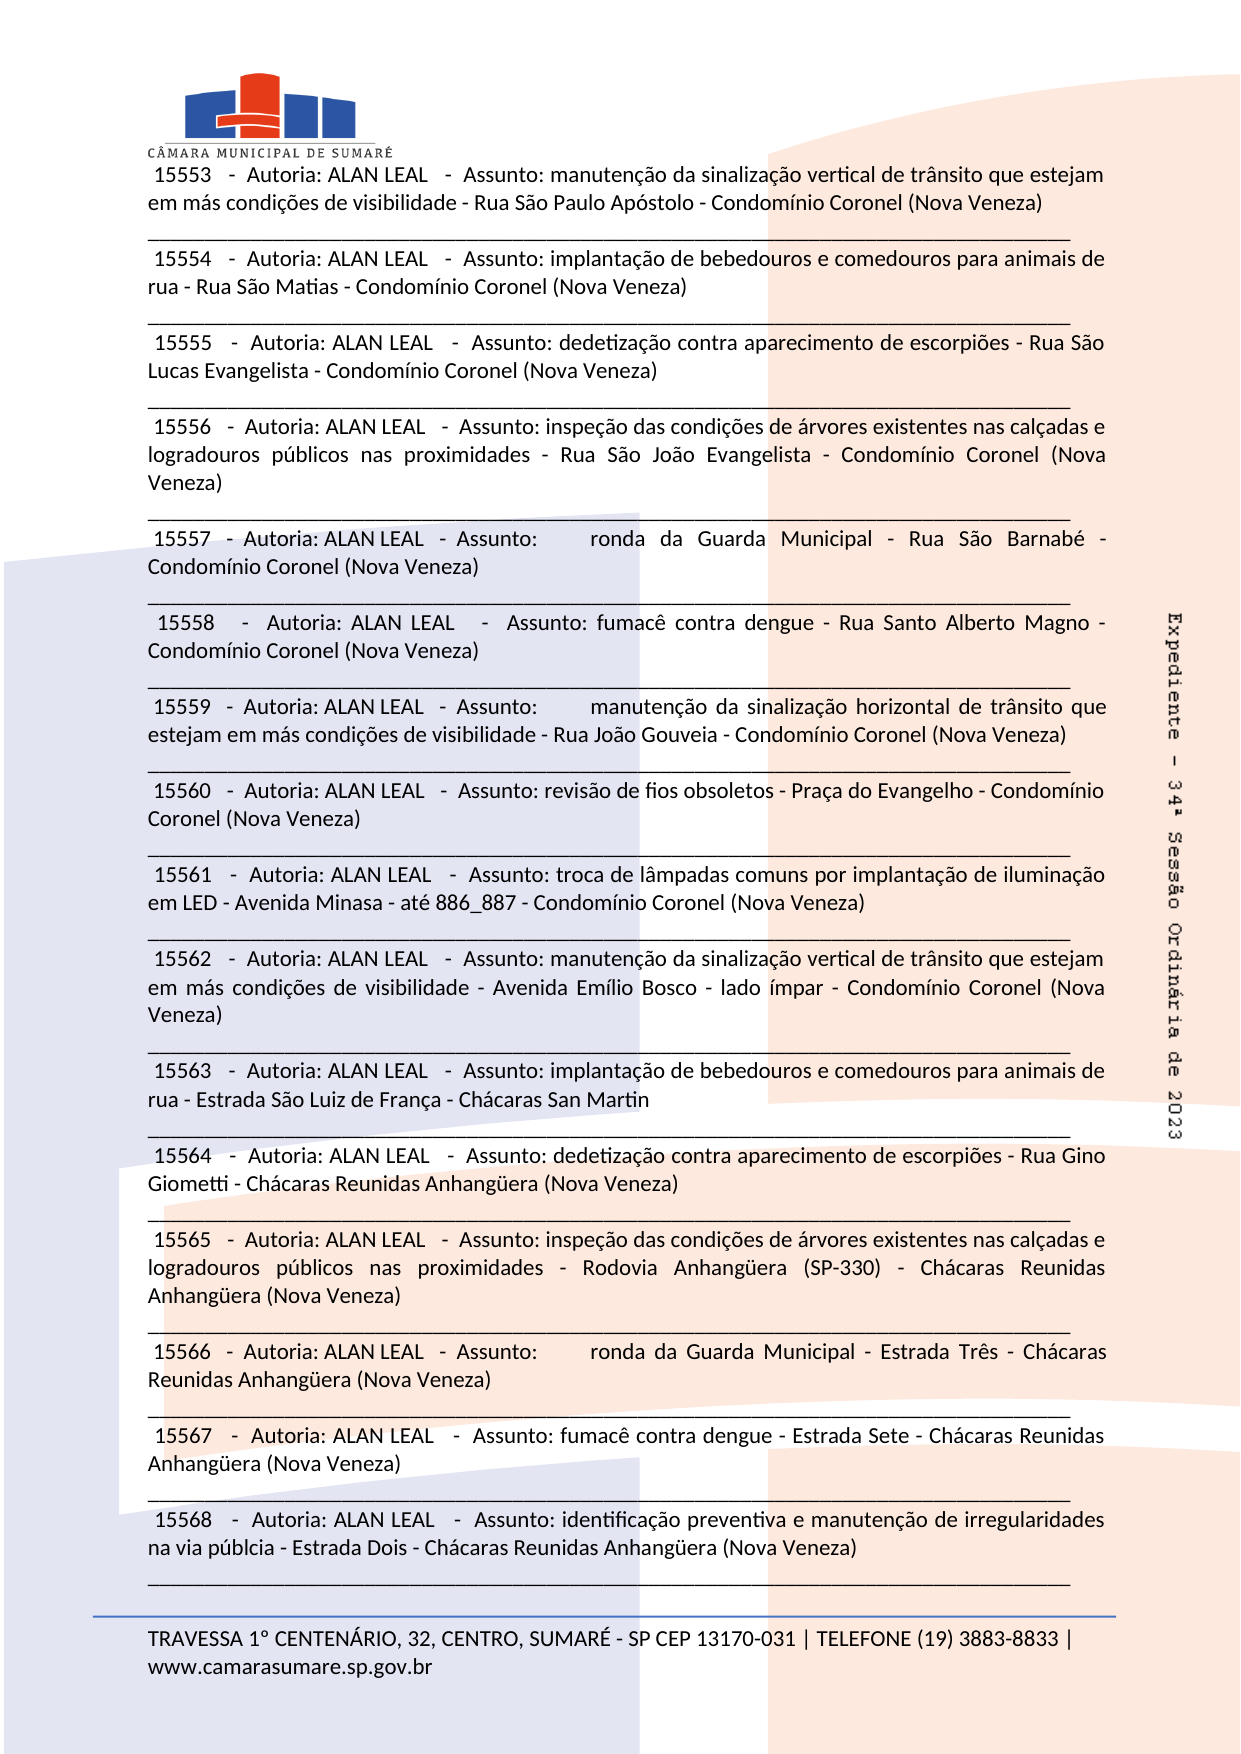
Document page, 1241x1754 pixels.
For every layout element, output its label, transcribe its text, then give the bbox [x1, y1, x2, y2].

text _________________________________________________________________________________ [148, 384, 1107, 412]
text 15557 - Autoria: ALAN LEAL - Assunto: ronda da Guarda Municipal - Rua São Barnabé - Condomínio Coronel (Nova Veneza) [148, 524, 1107, 580]
text 15562 - Autoria: ALAN LEAL - Assunto: manutenção da sinalização vertical de trânsito que estejam em más condições de visibilidade - Avenida Emílio Bosco - lado ímpar - Condomínio Coronel (Nova Veneza) [148, 944, 1107, 1029]
picture [1142, 609, 1205, 1145]
text 15558 - Autoria: ALAN LEAL - Assunto: fumacê contra dengue - Rua Santo Alberto Magno - Condomínio Coronel (Nova Veneza) [148, 608, 1107, 664]
text _________________________________________________________________________________ [148, 832, 1107, 861]
text _________________________________________________________________________________ [148, 496, 1107, 524]
text 15564 - Autoria: ALAN LEAL - Assunto: dedetização contra aparecimento de escorpiões - Rua Gino Giometti - Chácaras Reunidas Anhangüera (Nova Veneza) [148, 1141, 1107, 1197]
text 15560 - Autoria: ALAN LEAL - Assunto: revisão de fios obsoletos - Praça do Evangelho - Condomínio Coronel (Nova Veneza) [148, 776, 1107, 832]
text _________________________________________________________________________________ [148, 1309, 1107, 1337]
text 15561 - Autoria: ALAN LEAL - Assunto: troca de lâmpadas comuns por implantação de iluminação em LED - Avenida Minasa - até 886_887 - Condomínio Coronel (Nova Veneza) [148, 861, 1107, 917]
text _________________________________________________________________________________ [148, 1393, 1107, 1421]
picture [147, 73, 394, 160]
text 15563 - Autoria: ALAN LEAL - Assunto: implantação de bebedouros e comedouros para animais de rua - Estrada São Luiz de França - Chácaras San Martin [148, 1057, 1107, 1113]
text 15554 - Autoria: ALAN LEAL - Assunto: implantação de bebedouros e comedouros para animais de rua - Rua São Matias - Condomínio Coronel (Nova Veneza) [148, 244, 1107, 300]
text _________________________________________________________________________________ [148, 1029, 1107, 1057]
text _________________________________________________________________________________ [148, 1197, 1107, 1225]
text 15568 - Autoria: ALAN LEAL - Assunto: identificação preventiva e manutenção de irregularidades na via públcia - Estrada Dois - Chácaras Reunidas Anhangüera (Nova Veneza) [148, 1505, 1107, 1561]
text 15556 - Autoria: ALAN LEAL - Assunto: inspeção das condições de árvores existentes nas calçadas e logradouros públicos nas proximidades - Rua São João Evangelista - Condomínio Coronel (Nova Veneza) [148, 412, 1107, 496]
text _________________________________________________________________________________ [148, 1477, 1107, 1505]
text _________________________________________________________________________________ [148, 1113, 1107, 1141]
text _________________________________________________________________________________ [148, 300, 1107, 328]
text _________________________________________________________________________________ [148, 216, 1107, 244]
text 15567 - Autoria: ALAN LEAL - Assunto: fumacê contra dengue - Estrada Sete - Chácaras Reunidas Anhangüera (Nova Veneza) [148, 1421, 1107, 1477]
text _________________________________________________________________________________ [148, 1561, 1107, 1589]
text _________________________________________________________________________________ [148, 580, 1107, 608]
text _________________________________________________________________________________ [148, 917, 1107, 944]
text 15559 - Autoria: ALAN LEAL - Assunto: manutenção da sinalização horizontal de trânsito que estejam em más condições de visibilidade - Rua João Gouveia - Condomínio Coronel (Nova Veneza) [148, 692, 1107, 748]
text 15555 - Autoria: ALAN LEAL - Assunto: dedetização contra aparecimento de escorpiões - Rua São Lucas Evangelista - Condomínio Coronel (Nova Veneza) [148, 328, 1107, 384]
text _________________________________________________________________________________ [148, 664, 1107, 692]
text 15566 - Autoria: ALAN LEAL - Assunto: ronda da Guarda Municipal - Estrada Três - Chácaras Reunidas Anhangüera (Nova Veneza) [148, 1337, 1107, 1393]
text 15553 - Autoria: ALAN LEAL - Assunto: manutenção da sinalização vertical de trânsito que estejam em más condições de visibilidade - Rua São Paulo Apóstolo - Condomínio Coronel (Nova Veneza) [148, 160, 1107, 216]
text _________________________________________________________________________________ [148, 748, 1107, 776]
text 15565 - Autoria: ALAN LEAL - Assunto: inspeção das condições de árvores existentes nas calçadas e logradouros públicos nas proximidades - Rodovia Anhangüera (SP-330) - Chácaras Reunidas Anhangüera (Nova Veneza) [148, 1225, 1107, 1309]
